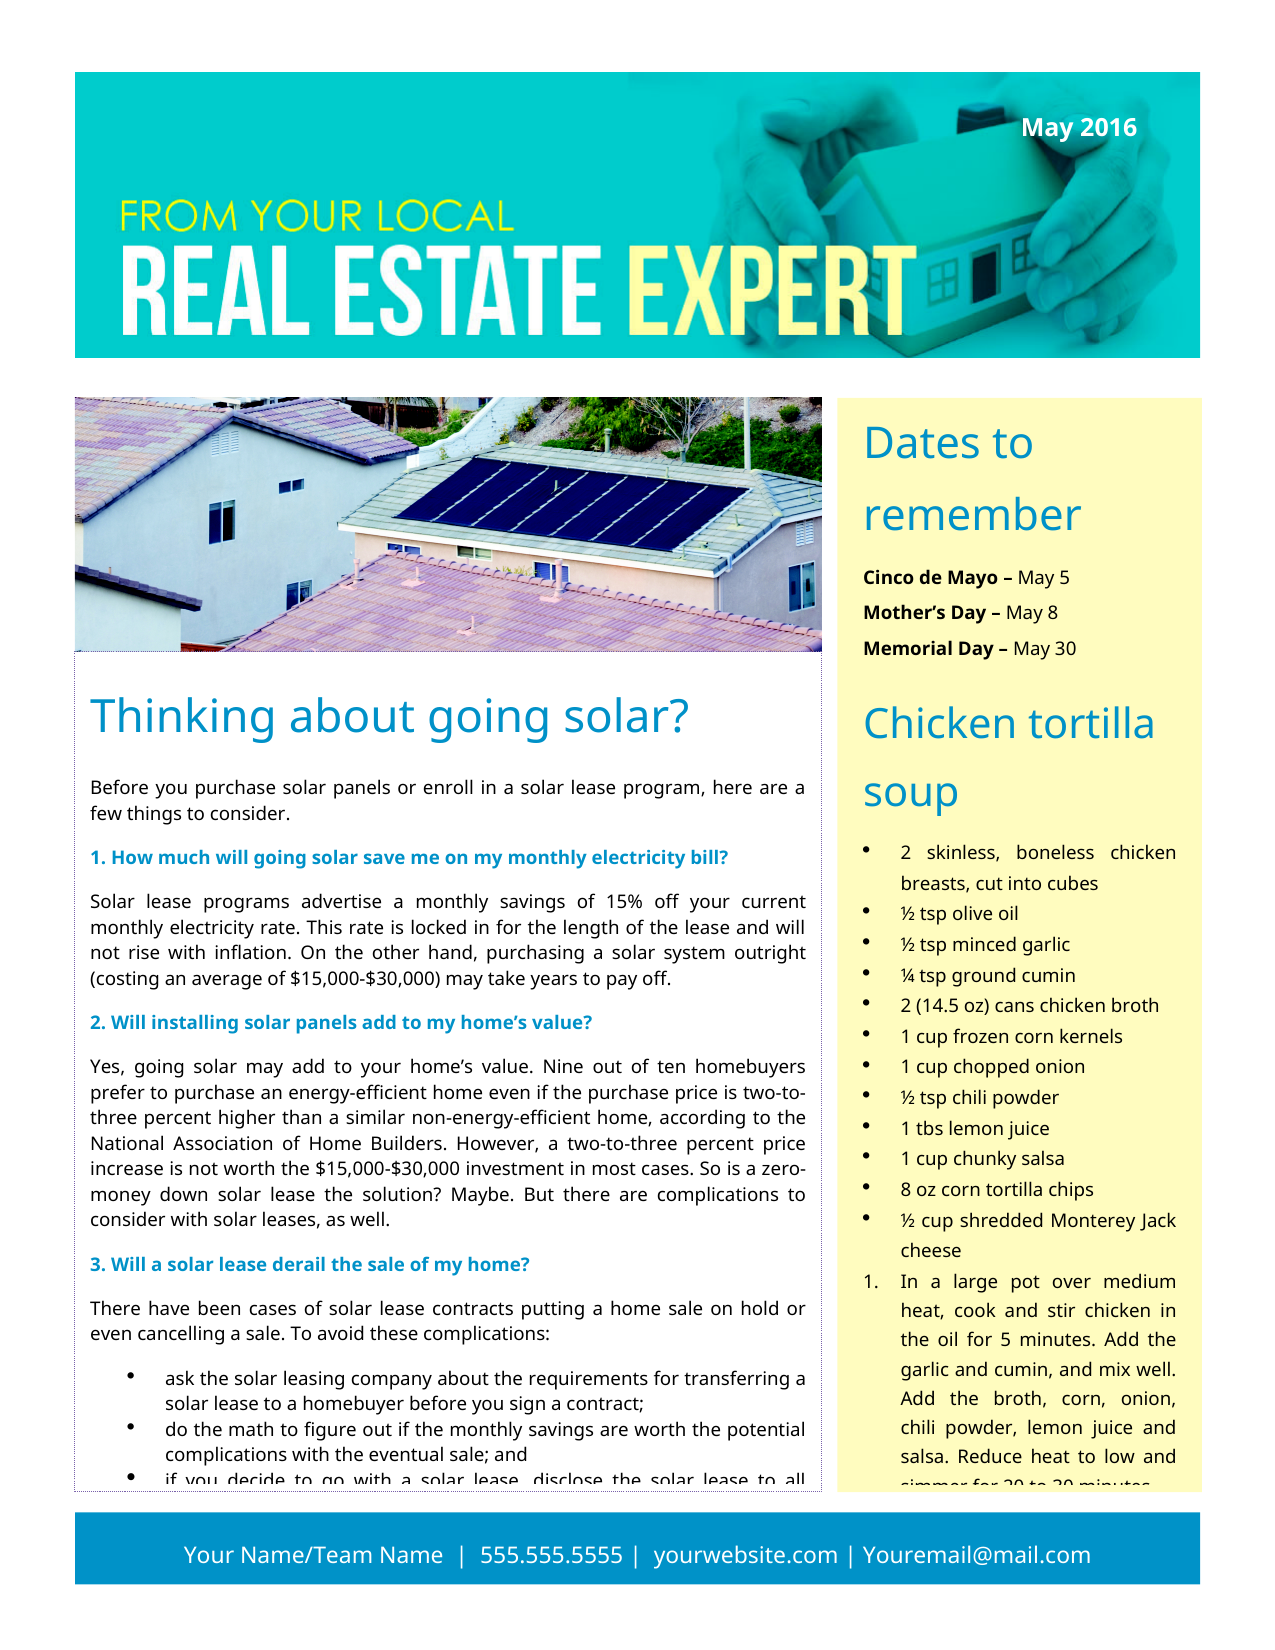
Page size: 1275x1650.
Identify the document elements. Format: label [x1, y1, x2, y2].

picture [75, 72, 1200, 358]
picture [74, 397, 822, 652]
